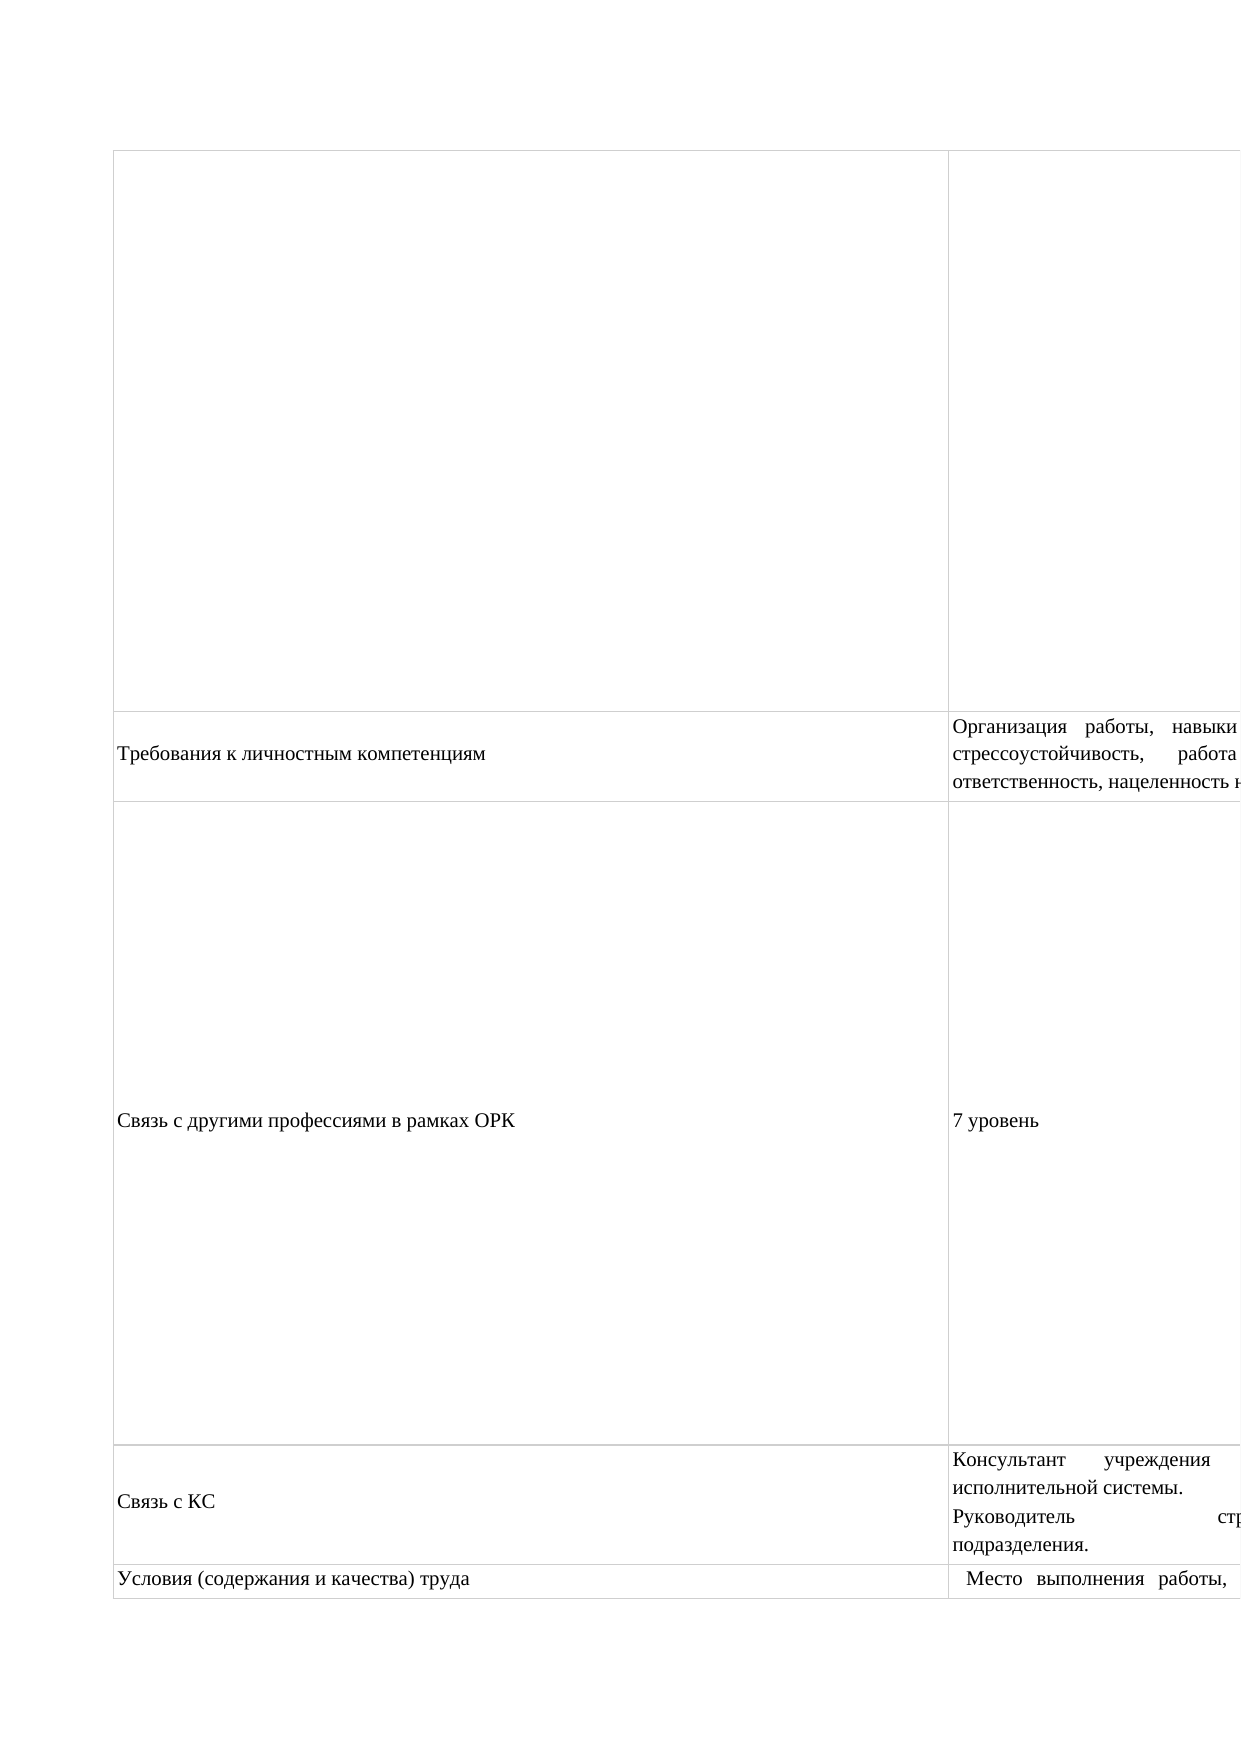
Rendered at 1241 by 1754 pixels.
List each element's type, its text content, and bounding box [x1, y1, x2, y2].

table_cell Связь с другими профессиями в рамках ОРК [114, 802, 948, 1444]
table_cell Связь с КС [114, 1446, 948, 1563]
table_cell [949, 1565, 1240, 1598]
table_cell Организация работы, навыки коммуникации, стрессоустойчивость, работа в команде, ответственность, нацеленность на результат. [949, 712, 1240, 801]
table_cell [114, 1565, 948, 1598]
table_cell 7 уровень [949, 802, 1240, 1444]
table_cell Консультант учреждения уголовно-исполнительной системы. Руководитель структурного подразделения. [949, 1446, 1240, 1563]
table_cell Требования к личностным компетенциям [114, 712, 948, 801]
